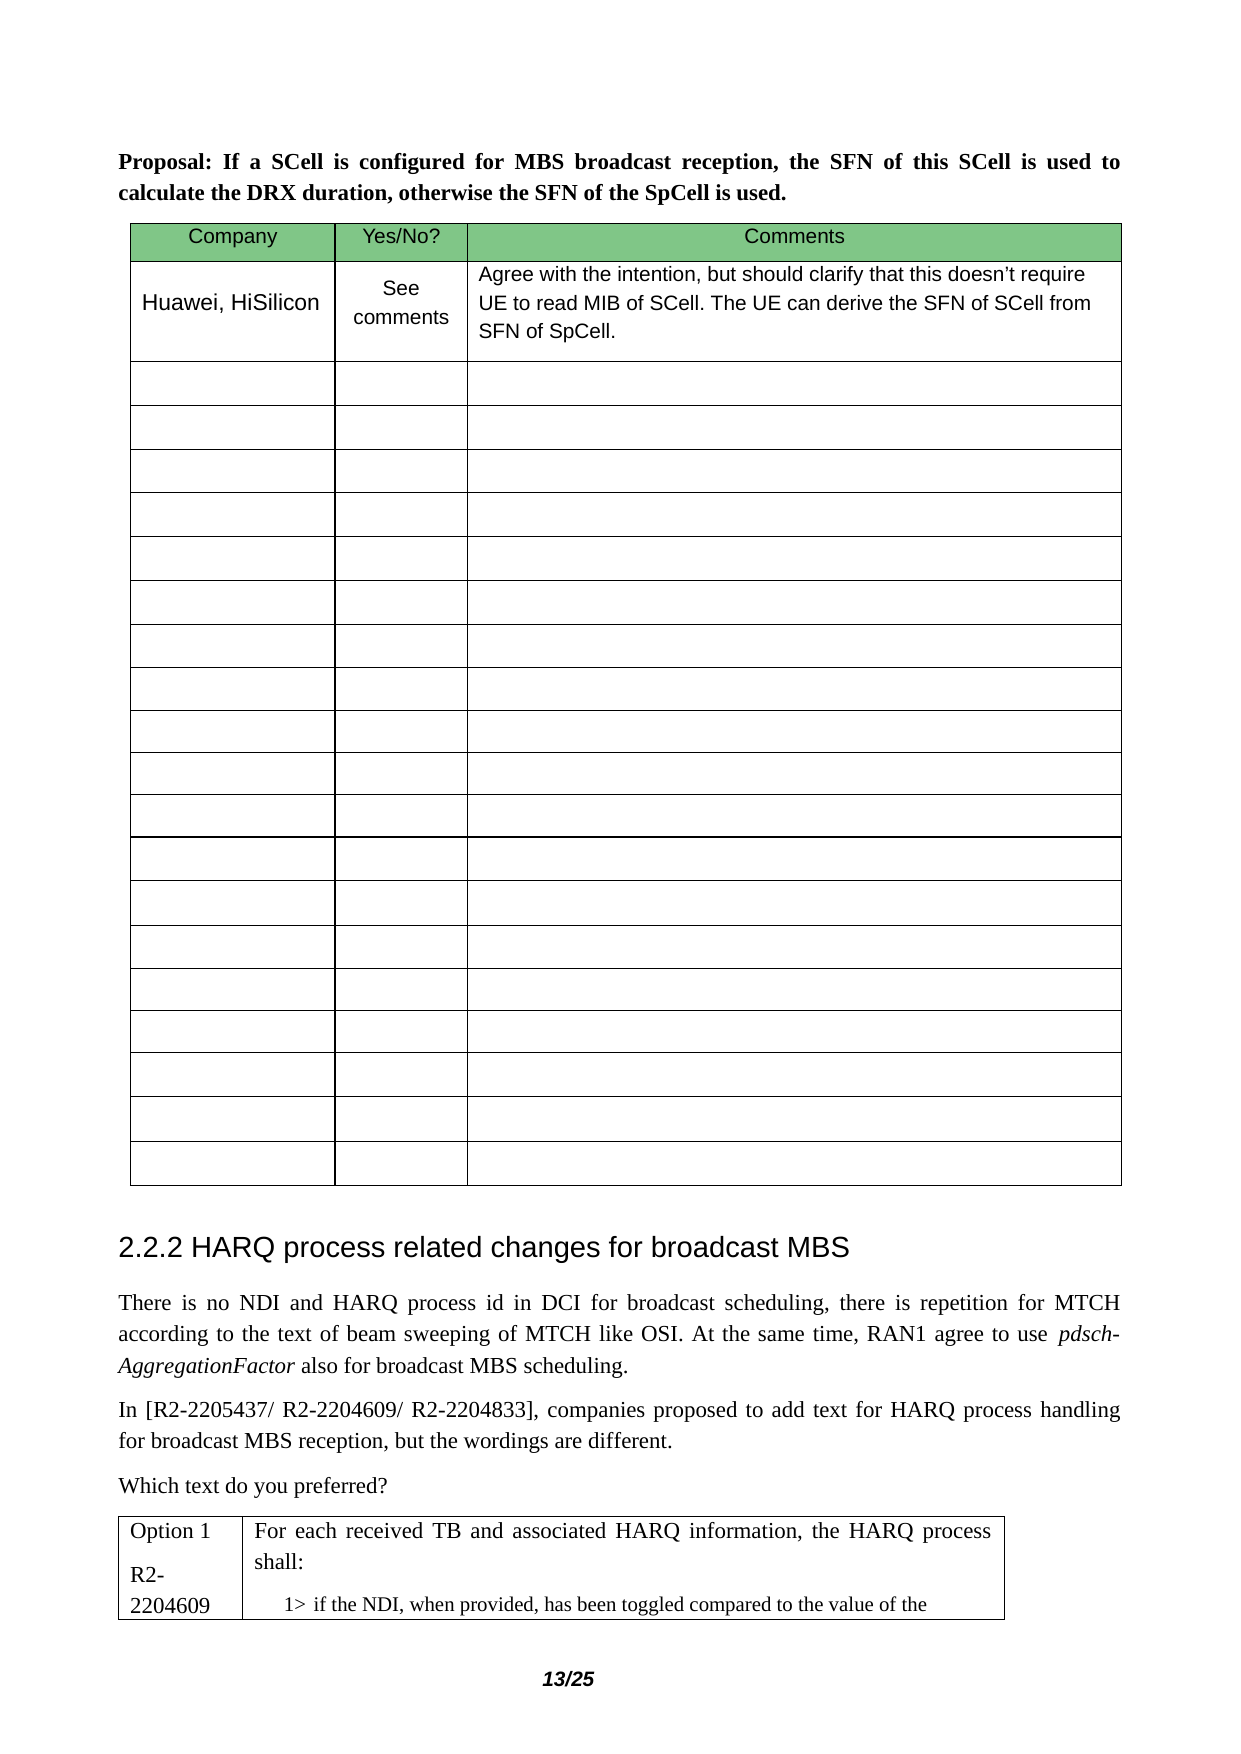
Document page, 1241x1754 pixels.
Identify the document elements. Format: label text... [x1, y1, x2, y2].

text Proposal: If a SCell is configured for MBS broadcast reception, the SFN of this SCell is used to calculate the DRX duration, otherwise the SFN of the SpCell is used. [118, 148, 1122, 206]
table_cell [336, 881, 467, 925]
table_cell [336, 362, 467, 405]
text There is no NDI and HARQ process id in DCI for broadcast scheduling, there is repetition for MTCH according to the text of beam sweeping of MTCH like OSI. At the same time, RAN1 agree to use pdsch-AggregationFactor also for broadcast MBS scheduling. [118, 1289, 1122, 1378]
table_cell [336, 1097, 467, 1141]
table_cell Huawei, HiSilicon [131, 262, 334, 361]
table_cell [131, 1142, 334, 1185]
table_cell [131, 537, 334, 580]
table_cell [131, 881, 334, 925]
table_cell [131, 668, 334, 709]
table_cell [336, 625, 467, 667]
table_cell [468, 795, 1121, 836]
table_cell [131, 406, 334, 448]
table_cell [468, 1097, 1121, 1141]
table_cell [336, 711, 467, 752]
table_cell [131, 1097, 334, 1141]
table_cell [468, 969, 1121, 1010]
table_cell [468, 362, 1121, 405]
table_cell Agree with the intention, but should clarify that this doesn’t require UE to read MIB of SCell. The UE can derive the SFN of SCell from SFN of SpCell. [468, 262, 1121, 361]
table_cell [131, 362, 334, 405]
table_cell [336, 926, 467, 968]
table_cell [468, 1142, 1121, 1185]
table_cell [468, 881, 1121, 925]
table_cell [468, 926, 1121, 968]
table_header Comments [468, 224, 1121, 261]
table_cell [468, 406, 1121, 448]
table_cell See comments [336, 262, 467, 361]
table_cell [336, 1053, 467, 1096]
table_cell [336, 406, 467, 448]
table_cell [468, 668, 1121, 709]
table_header Option 1 R2-2204609 [119, 1517, 242, 1619]
table_cell [336, 1142, 467, 1185]
table_cell [336, 795, 467, 836]
table_cell [336, 1011, 467, 1052]
table_cell [131, 625, 334, 667]
table_cell [336, 753, 467, 794]
text Which text do you preferred? [118, 1472, 1122, 1498]
table_cell [468, 838, 1121, 880]
table_cell [131, 838, 334, 880]
table_cell [336, 668, 467, 709]
table_cell [131, 711, 334, 752]
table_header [243, 1517, 1004, 1619]
table_cell [336, 537, 467, 580]
table_cell [131, 450, 334, 492]
table_cell [468, 493, 1121, 536]
table_cell [336, 450, 467, 492]
table_header Company [131, 224, 334, 261]
table_cell [131, 753, 334, 794]
table_cell [131, 1053, 334, 1096]
table_cell [131, 493, 334, 536]
table_header Yes/No? [336, 224, 467, 261]
table_cell [131, 1011, 334, 1052]
table_cell [336, 969, 467, 1010]
table_cell [336, 581, 467, 623]
table_cell [131, 581, 334, 623]
table_cell [468, 753, 1121, 794]
table_cell [468, 537, 1121, 580]
table_cell [468, 625, 1121, 667]
table_cell [131, 969, 334, 1010]
table_cell [468, 1011, 1121, 1052]
table_cell [131, 795, 334, 836]
table_cell [131, 926, 334, 968]
table_cell [468, 581, 1121, 623]
table_cell [468, 450, 1121, 492]
table_cell [468, 1053, 1121, 1096]
table_cell [336, 838, 467, 880]
text In [R2-2205437/ R2-2204609/ R2-2204833], companies proposed to add text for HARQ process handling for broadcast MBS reception, but the wordings are different. [118, 1396, 1122, 1454]
subtitle 2.2.2 HARQ process related changes for broadcast MBS [118, 1230, 1122, 1263]
table_cell [336, 493, 467, 536]
table_cell [468, 711, 1121, 752]
